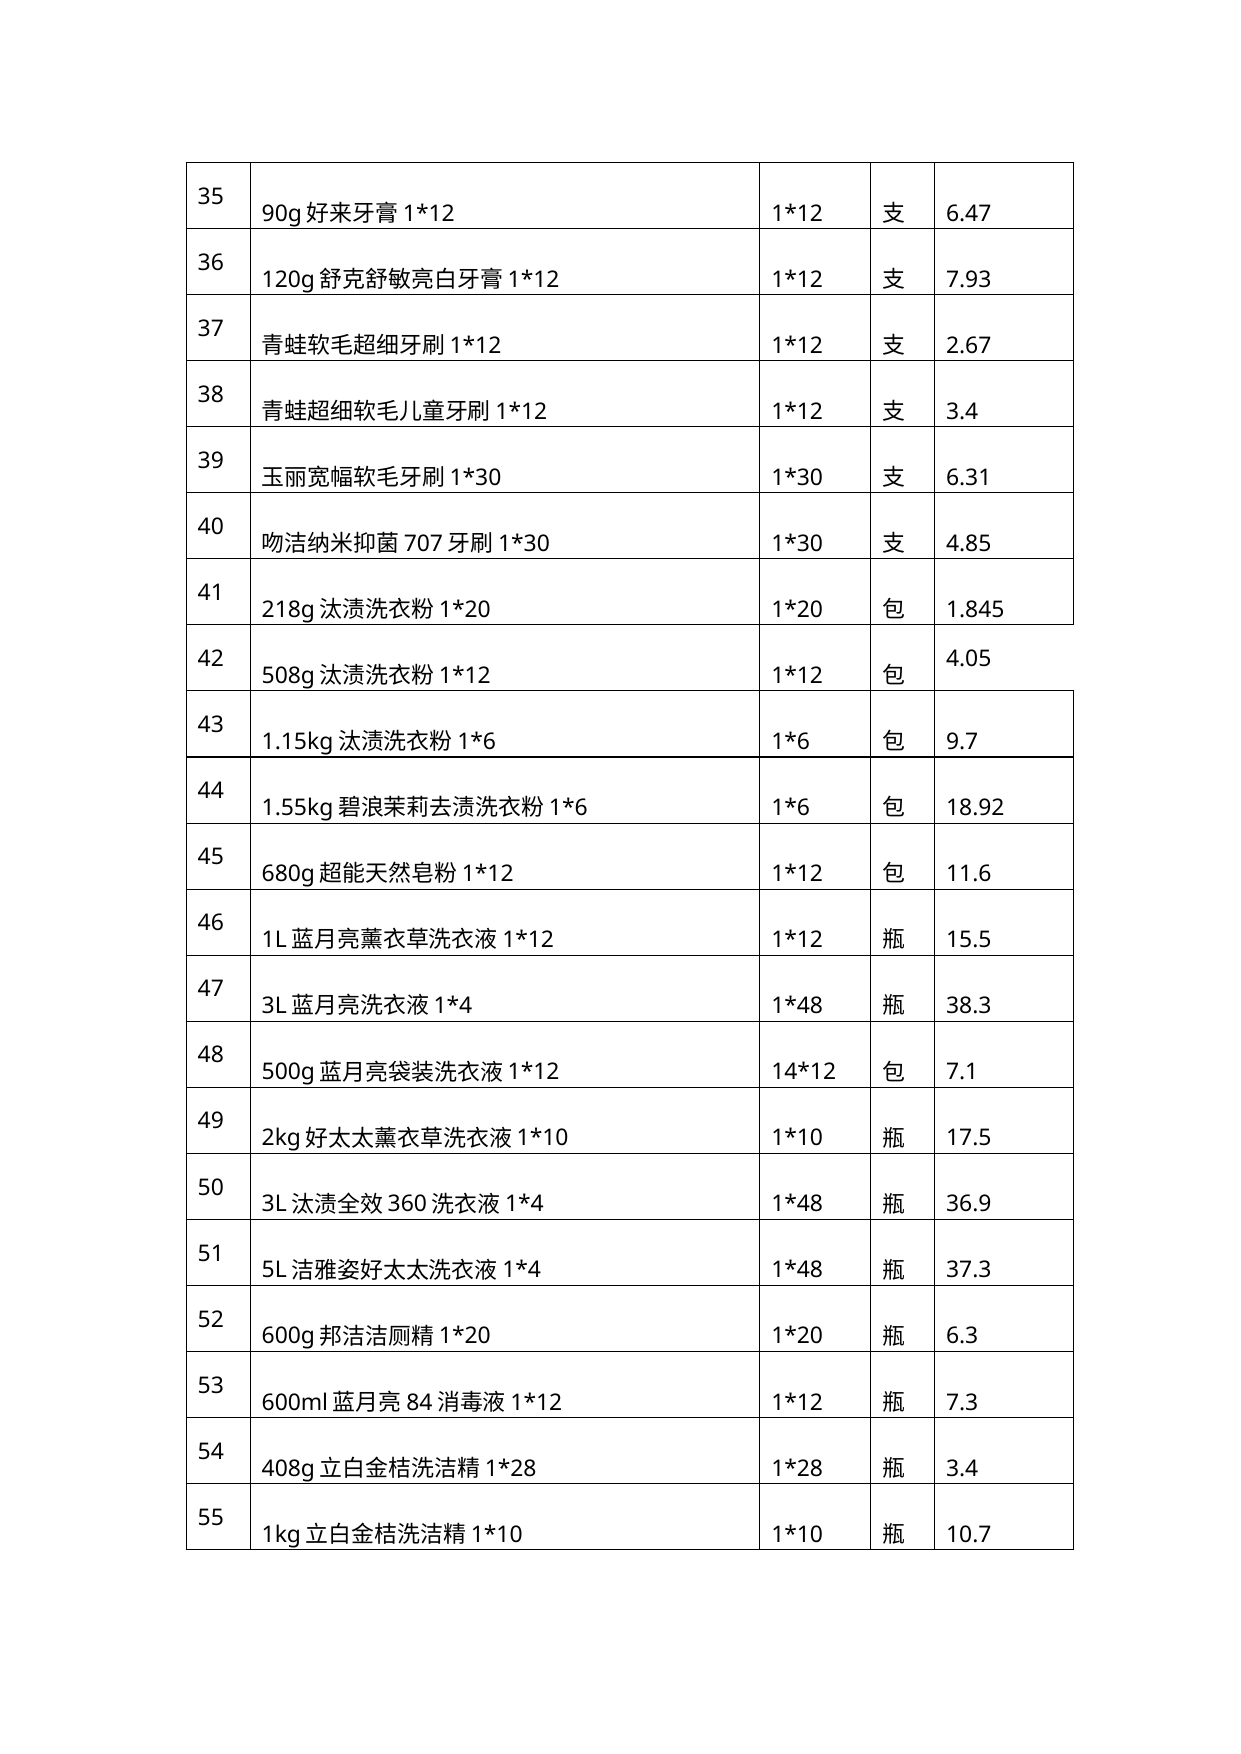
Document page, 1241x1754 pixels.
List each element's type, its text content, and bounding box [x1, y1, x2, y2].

table_cell 4.05 [935, 625, 1073, 690]
table_cell 3L汰渍全效360洗衣液1*4 [251, 1154, 759, 1219]
table_cell 14*12 [760, 1022, 870, 1087]
table_cell 40 [187, 493, 250, 558]
table_cell 54 [187, 1418, 250, 1483]
table_cell 瓶 [871, 1154, 934, 1219]
table_cell 支 [871, 229, 934, 294]
table_cell 3.4 [935, 361, 1073, 426]
table_cell 1kg立白金桔洗洁精1*10 [251, 1484, 759, 1549]
table_cell 1*12 [760, 625, 870, 690]
table_cell 45 [187, 824, 250, 888]
table_cell 120g舒克舒敏亮白牙膏1*12 [251, 229, 759, 294]
table_cell 瓶 [871, 956, 934, 1021]
table_cell 9.7 [935, 691, 1073, 756]
table_cell 35 [187, 163, 250, 228]
table_cell 5L洁雅姿好太太洗衣液1*4 [251, 1220, 759, 1285]
table_cell 680g超能天然皂粉1*12 [251, 824, 759, 888]
table_cell 包 [871, 625, 934, 690]
table_cell 瓶 [871, 1352, 934, 1417]
table_cell 48 [187, 1022, 250, 1087]
table_cell 1*10 [760, 1484, 870, 1549]
table_cell 1.845 [935, 559, 1073, 624]
table_cell 42 [187, 625, 250, 690]
table_cell 1*12 [760, 229, 870, 294]
table_cell 18.92 [935, 758, 1073, 822]
table_cell 6.3 [935, 1286, 1073, 1351]
table_cell 36.9 [935, 1154, 1073, 1219]
table_cell 1*12 [760, 361, 870, 426]
table_cell 1*12 [760, 295, 870, 360]
table_cell 1*30 [760, 493, 870, 558]
table_cell 46 [187, 890, 250, 954]
table_cell 1*6 [760, 691, 870, 756]
table_cell 1*12 [760, 163, 870, 228]
table_cell 玉丽宽幅软毛牙刷1*30 [251, 427, 759, 492]
table_cell 3L蓝月亮洗衣液1*4 [251, 956, 759, 1021]
table_cell 7.3 [935, 1352, 1073, 1417]
table_cell 600ml蓝月亮84消毒液1*12 [251, 1352, 759, 1417]
table_cell 41 [187, 559, 250, 624]
table_cell 11.6 [935, 824, 1073, 888]
table_cell 50 [187, 1154, 250, 1219]
table_cell 53 [187, 1352, 250, 1417]
table_cell 37 [187, 295, 250, 360]
table_cell 包 [871, 1022, 934, 1087]
table_cell 1*48 [760, 1220, 870, 1285]
table_cell 瓶 [871, 1484, 934, 1549]
table_cell 支 [871, 295, 934, 360]
table_cell 52 [187, 1286, 250, 1351]
table_cell 青蛙软毛超细牙刷1*12 [251, 295, 759, 360]
table_cell 17.5 [935, 1088, 1073, 1153]
table_cell 7.1 [935, 1022, 1073, 1087]
table_cell 1*12 [760, 1352, 870, 1417]
table_cell 瓶 [871, 1220, 934, 1285]
table_cell 3.4 [935, 1418, 1073, 1483]
table_cell 1*28 [760, 1418, 870, 1483]
table_cell 55 [187, 1484, 250, 1549]
table_cell 包 [871, 758, 934, 822]
table_cell 1L蓝月亮薰衣草洗衣液1*12 [251, 890, 759, 954]
table_cell 1*6 [760, 758, 870, 822]
table_cell 47 [187, 956, 250, 1021]
table_cell 51 [187, 1220, 250, 1285]
table_cell 瓶 [871, 1088, 934, 1153]
table_cell 2kg好太太薰衣草洗衣液1*10 [251, 1088, 759, 1153]
table_cell 90g好来牙膏1*12 [251, 163, 759, 228]
table_cell 218g汰渍洗衣粉1*20 [251, 559, 759, 624]
table_cell 2.67 [935, 295, 1073, 360]
table_cell 37.3 [935, 1220, 1073, 1285]
table_cell 支 [871, 163, 934, 228]
table_cell 15.5 [935, 890, 1073, 954]
table_cell 瓶 [871, 1418, 934, 1483]
table_cell 包 [871, 691, 934, 756]
table_cell 408g立白金桔洗洁精1*28 [251, 1418, 759, 1483]
table_cell 7.93 [935, 229, 1073, 294]
table_cell 6.31 [935, 427, 1073, 492]
table_cell 10.7 [935, 1484, 1073, 1549]
table_cell 包 [871, 824, 934, 888]
table_cell 49 [187, 1088, 250, 1153]
table_cell 38 [187, 361, 250, 426]
table_cell 508g汰渍洗衣粉1*12 [251, 625, 759, 690]
table_cell 青蛙超细软毛儿童牙刷1*12 [251, 361, 759, 426]
table_cell 43 [187, 691, 250, 756]
table_cell 600g邦洁洁厕精1*20 [251, 1286, 759, 1351]
table_cell 39 [187, 427, 250, 492]
table_cell 1.55kg碧浪茉莉去渍洗衣粉1*6 [251, 758, 759, 822]
table_cell 支 [871, 493, 934, 558]
table_cell 瓶 [871, 890, 934, 954]
table_cell 4.85 [935, 493, 1073, 558]
table_cell 1*12 [760, 890, 870, 954]
table_cell 1*48 [760, 1154, 870, 1219]
table_cell 36 [187, 229, 250, 294]
table_cell 500g蓝月亮袋装洗衣液1*12 [251, 1022, 759, 1087]
table_cell 1.15kg汰渍洗衣粉1*6 [251, 691, 759, 756]
table_cell 吻洁纳米抑菌707牙刷1*30 [251, 493, 759, 558]
table_cell 1*20 [760, 1286, 870, 1351]
table_cell 1*10 [760, 1088, 870, 1153]
table_cell 包 [871, 559, 934, 624]
table_cell 38.3 [935, 956, 1073, 1021]
table_cell 瓶 [871, 1286, 934, 1351]
table_cell 支 [871, 361, 934, 426]
table_cell 1*48 [760, 956, 870, 1021]
table_cell 1*20 [760, 559, 870, 624]
table_cell 44 [187, 758, 250, 822]
table_cell 支 [871, 427, 934, 492]
table_cell 6.47 [935, 163, 1073, 228]
table_cell 1*30 [760, 427, 870, 492]
table_cell 1*12 [760, 824, 870, 888]
